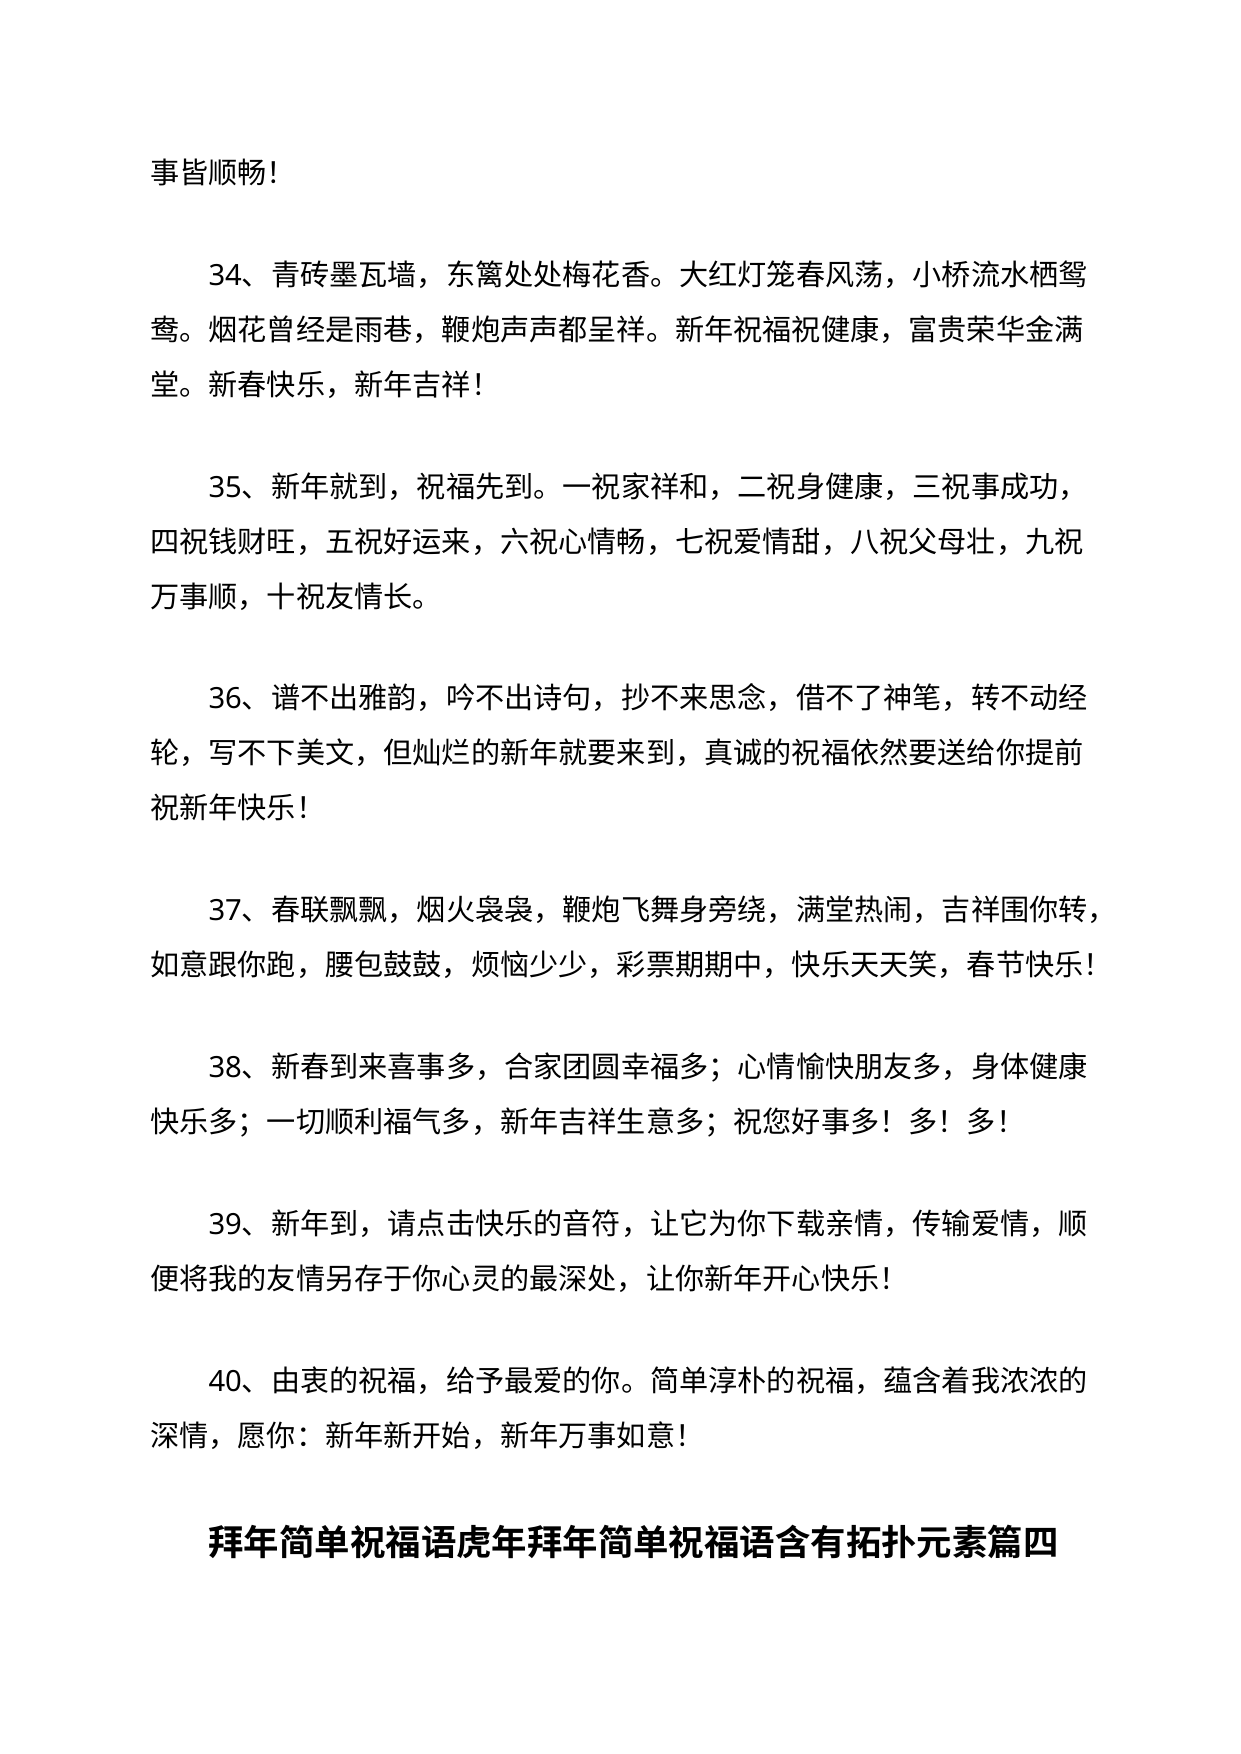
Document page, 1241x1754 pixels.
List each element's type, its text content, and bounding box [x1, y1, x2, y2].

text 40、由衷的祝福，给予最爱的你。简单淳朴的祝福，蕴含着我浓浓的深情，愿你：新年新开始，新年万事如意！ [150, 1357, 1090, 1454]
text 37、春联飘飘，烟火袅袅，鞭炮飞舞身旁绕，满堂热闹，吉祥围你转，如意跟你跑，腰包鼓鼓，烦恼少少，彩票期期中，快乐天天笑，春节快乐！ [150, 887, 1090, 984]
text 34、青砖墨瓦墙，东篱处处梅花香。大红灯笼春风荡，小桥流水栖鸳鸯。烟花曾经是雨巷，鞭炮声声都呈祥。新年祝福祝健康，富贵荣华金满堂。新春快乐，新年吉祥！ [150, 252, 1090, 404]
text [150, 150, 1090, 192]
text 36、谱不出雅韵，吟不出诗句，抄不来思念，借不了神笔，转不动经轮，写不下美文，但灿烂的新年就要来到，真诚的祝福依然要送给你提前祝新年快乐！ [150, 675, 1090, 827]
text 拜年简单祝福语虎年拜年简单祝福语含有拓扑元素篇四 [150, 1514, 1090, 1565]
text 35、新年就到，祝福先到。一祝家祥和，二祝身健康，三祝事成功，四祝钱财旺，五祝好运来，六祝心情畅，七祝爱情甜，八祝父母壮，九祝万事顺，十祝友情长。 [150, 463, 1090, 616]
text 39、新年到，请点击快乐的音符，让它为你下载亲情，传输爱情，顺便将我的友情另存于你心灵的最深处，让你新年开心快乐！ [150, 1200, 1090, 1298]
text 38、新春到来喜事多，合家团圆幸福多；心情愉快朋友多，身体健康快乐多；一切顺利福气多，新年吉祥生意多；祝您好事多！多！多！ [150, 1043, 1090, 1141]
